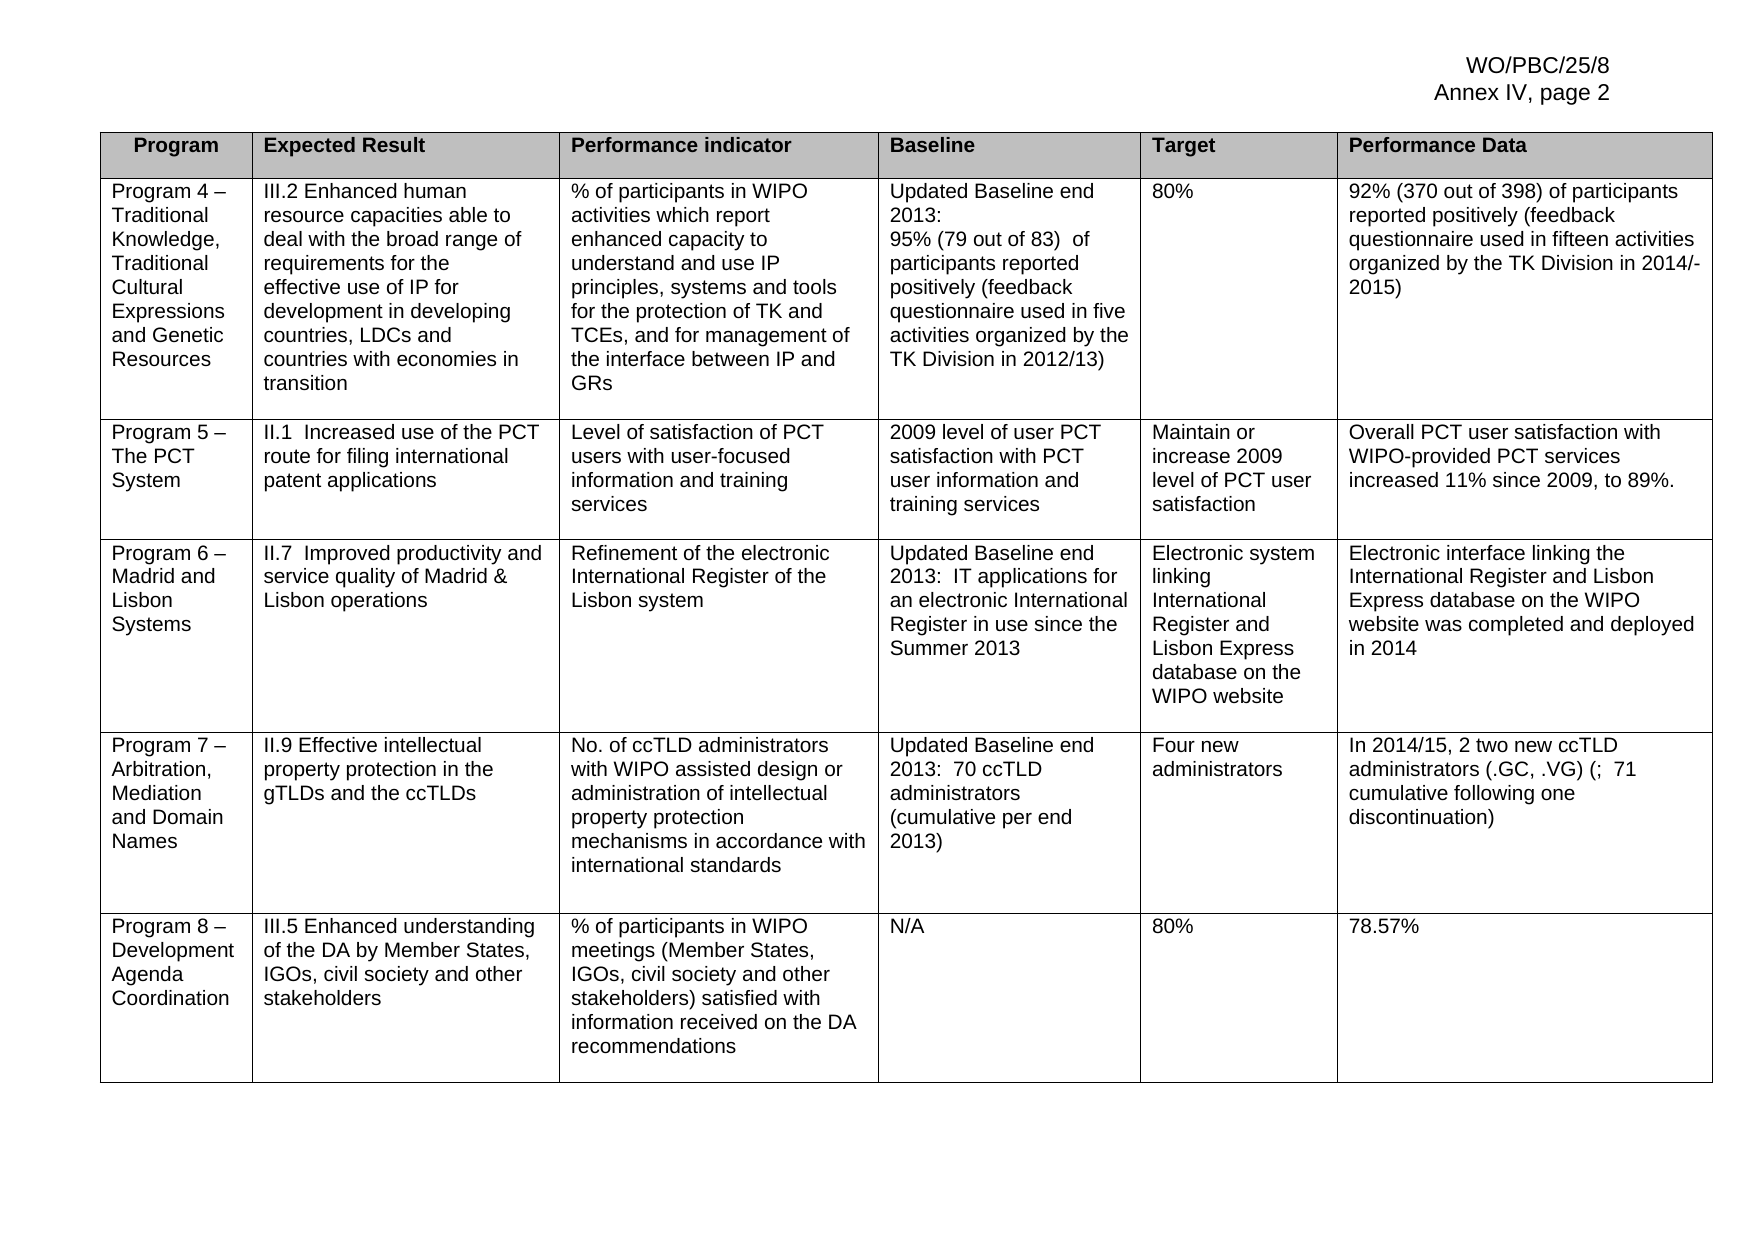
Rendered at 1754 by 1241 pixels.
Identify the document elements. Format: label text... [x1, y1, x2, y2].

table_cell No. of ccTLD administrators with WIPO assisted design or administration of intellectual property protection mechanisms in accordance with international standards [560, 733, 878, 913]
table_cell Program 7 – Arbitration, Mediation and Domain Names [101, 733, 252, 913]
table_cell II.1 Increased use of the PCT route for filing international patent applications [253, 420, 559, 539]
table_cell Program 6 – Madrid and Lisbon Systems [101, 540, 252, 732]
table_cell Updated Baseline end 2013: 95% (79 out of 83) of participants reported positively (feedback questionnaire used in five activities organized by the TK Division in 2012/13) [879, 179, 1140, 418]
table_cell Program 8 – Development Agenda Coordination [101, 914, 252, 1082]
table_header Performance indicator [560, 133, 878, 178]
table_header Target [1141, 133, 1337, 178]
table_cell 92% (370 out of 398) of participants reported positively (feedback questionnaire used in fifteen activities organized by the TK Division in 2014/-2015) [1338, 179, 1712, 418]
table_cell % of participants in WIPO activities which report enhanced capacity to understand and use IP principles, systems and tools for the protection of TK and TCEs, and for management of the interface between IP and GRs [560, 179, 878, 418]
table_cell Level of satisfaction of PCT users with user-focused information and training services [560, 420, 878, 539]
table_cell II.7 Improved productivity and service quality of Madrid & Lisbon operations [253, 540, 559, 732]
table_cell In 2014/15, 2 two new ccTLD administrators (.GC, .VG) (; 71 cumulative following one discontinuation) [1338, 733, 1712, 913]
table_cell Refinement of the electronic International Register of the Lisbon system [560, 540, 878, 732]
table_cell 80% [1141, 914, 1337, 1082]
table_cell Program 5 – The PCT System [101, 420, 252, 539]
table_cell Four new administrators [1141, 733, 1337, 913]
table_cell Program 4 – Traditional Knowledge, Traditional Cultural Expressions and Genetic Resources [101, 179, 252, 418]
table_cell Updated Baseline end 2013: 70 ccTLD administrators (cumulative per end 2013) [879, 733, 1140, 913]
table_cell III.2 Enhanced human resource capacities able to deal with the broad range of requirements for the effective use of IP for development in developing countries, LDCs and countries with economies in transition [253, 179, 559, 418]
table_cell Electronic interface linking the International Register and Lisbon Express database on the WIPO website was completed and deployed in 2014 [1338, 540, 1712, 732]
table_cell Updated Baseline end 2013: IT applications for an electronic International Register in use since the Summer 2013 [879, 540, 1140, 732]
table_cell II.9 Effective intellectual property protection in the gTLDs and the ccTLDs [253, 733, 559, 913]
table_cell Electronic system linking International Register and Lisbon Express database on the WIPO website [1141, 540, 1337, 732]
table_cell 78.57% [1338, 914, 1712, 1082]
table_cell N/A [879, 914, 1140, 1082]
table_header Performance Data [1338, 133, 1712, 178]
table_cell Maintain or increase 2009 level of PCT user satisfaction [1141, 420, 1337, 539]
table_cell 80% [1141, 179, 1337, 418]
table_cell III.5 Enhanced understanding of the DA by Member States, IGOs, civil society and other stakeholders [253, 914, 559, 1082]
table_header Baseline [879, 133, 1140, 178]
table_header Expected Result [253, 133, 559, 178]
table_header Program [101, 133, 252, 178]
table_cell Overall PCT user satisfaction with WIPO-provided PCT services increased 11% since 2009, to 89%. [1338, 420, 1712, 539]
table_cell % of participants in WIPO meetings (Member States, IGOs, civil society and other stakeholders) satisfied with information received on the DA recommendations [560, 914, 878, 1082]
table_cell 2009 level of user PCT satisfaction with PCT user information and training services [879, 420, 1140, 539]
